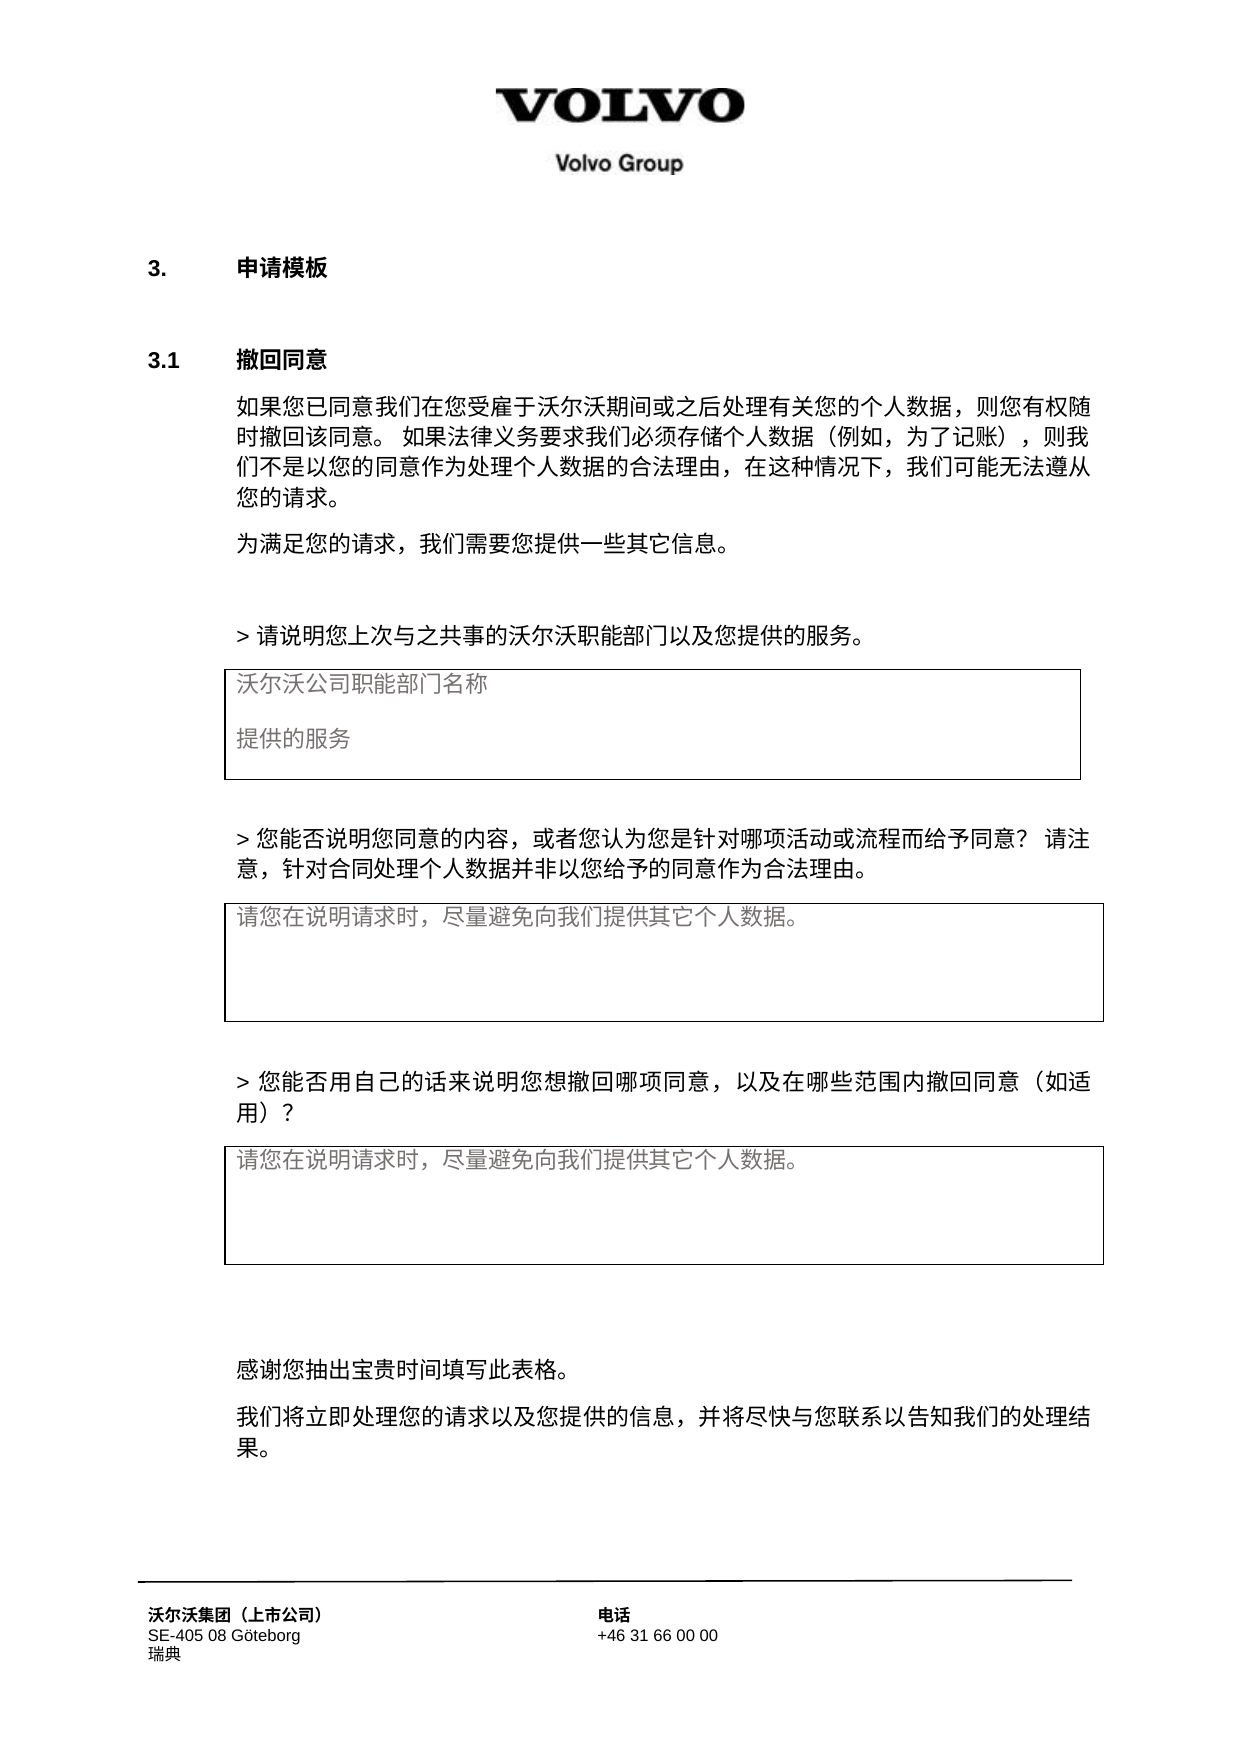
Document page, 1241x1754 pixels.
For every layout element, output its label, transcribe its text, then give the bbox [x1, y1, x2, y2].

text > 请说明您上次与之共事的沃尔沃职能部门以及您提供的服务。 [236, 622, 1093, 651]
table_header 请您在说明请求时，尽量避免向我们提供其它个人数据。 [226, 1147, 1103, 1264]
text 为满足您的请求，我们需要您提供一些其它信息。 [236, 531, 1093, 558]
text 如果您已同意我们在您受雇于沃尔沃期间或之后处理有关您的个人数据，则您有权随时撤回该同意。 如果法律义务要求我们必须存储个人数据（例如，为了记账），则我们不是以您的同意作为处理个人数据的合法理由，在这种情况下，我们可能无法遵从您的请求。 [236, 393, 1093, 512]
table_header 请您在说明请求时，尽量避免向我们提供其它个人数据。 [226, 904, 1103, 1021]
text > 您能否用自己的话来说明您想撤回哪项同意，以及在哪些范围内撤回同意（如适用）？ [236, 1068, 1093, 1127]
subtitle 撤回同意 [148, 346, 1093, 374]
text > 您能否说明您同意的内容，或者您认为您是针对哪项活动或流程而给予同意？ 请注意，针对合同处理个人数据并非以您给予的同意作为合法理由。 [236, 825, 1093, 883]
subtitle 申请模板 [148, 254, 1093, 282]
text 我们将立即处理您的请求以及您提供的信息，并将尽快与您联系以告知我们的处理结果。 [236, 1403, 1093, 1462]
table_header 沃尔沃公司职能部门名称 提供的服务 [226, 670, 1080, 779]
picture [495, 88, 745, 175]
text 感谢您抽出宝贵时间填写此表格。 [236, 1357, 1093, 1385]
